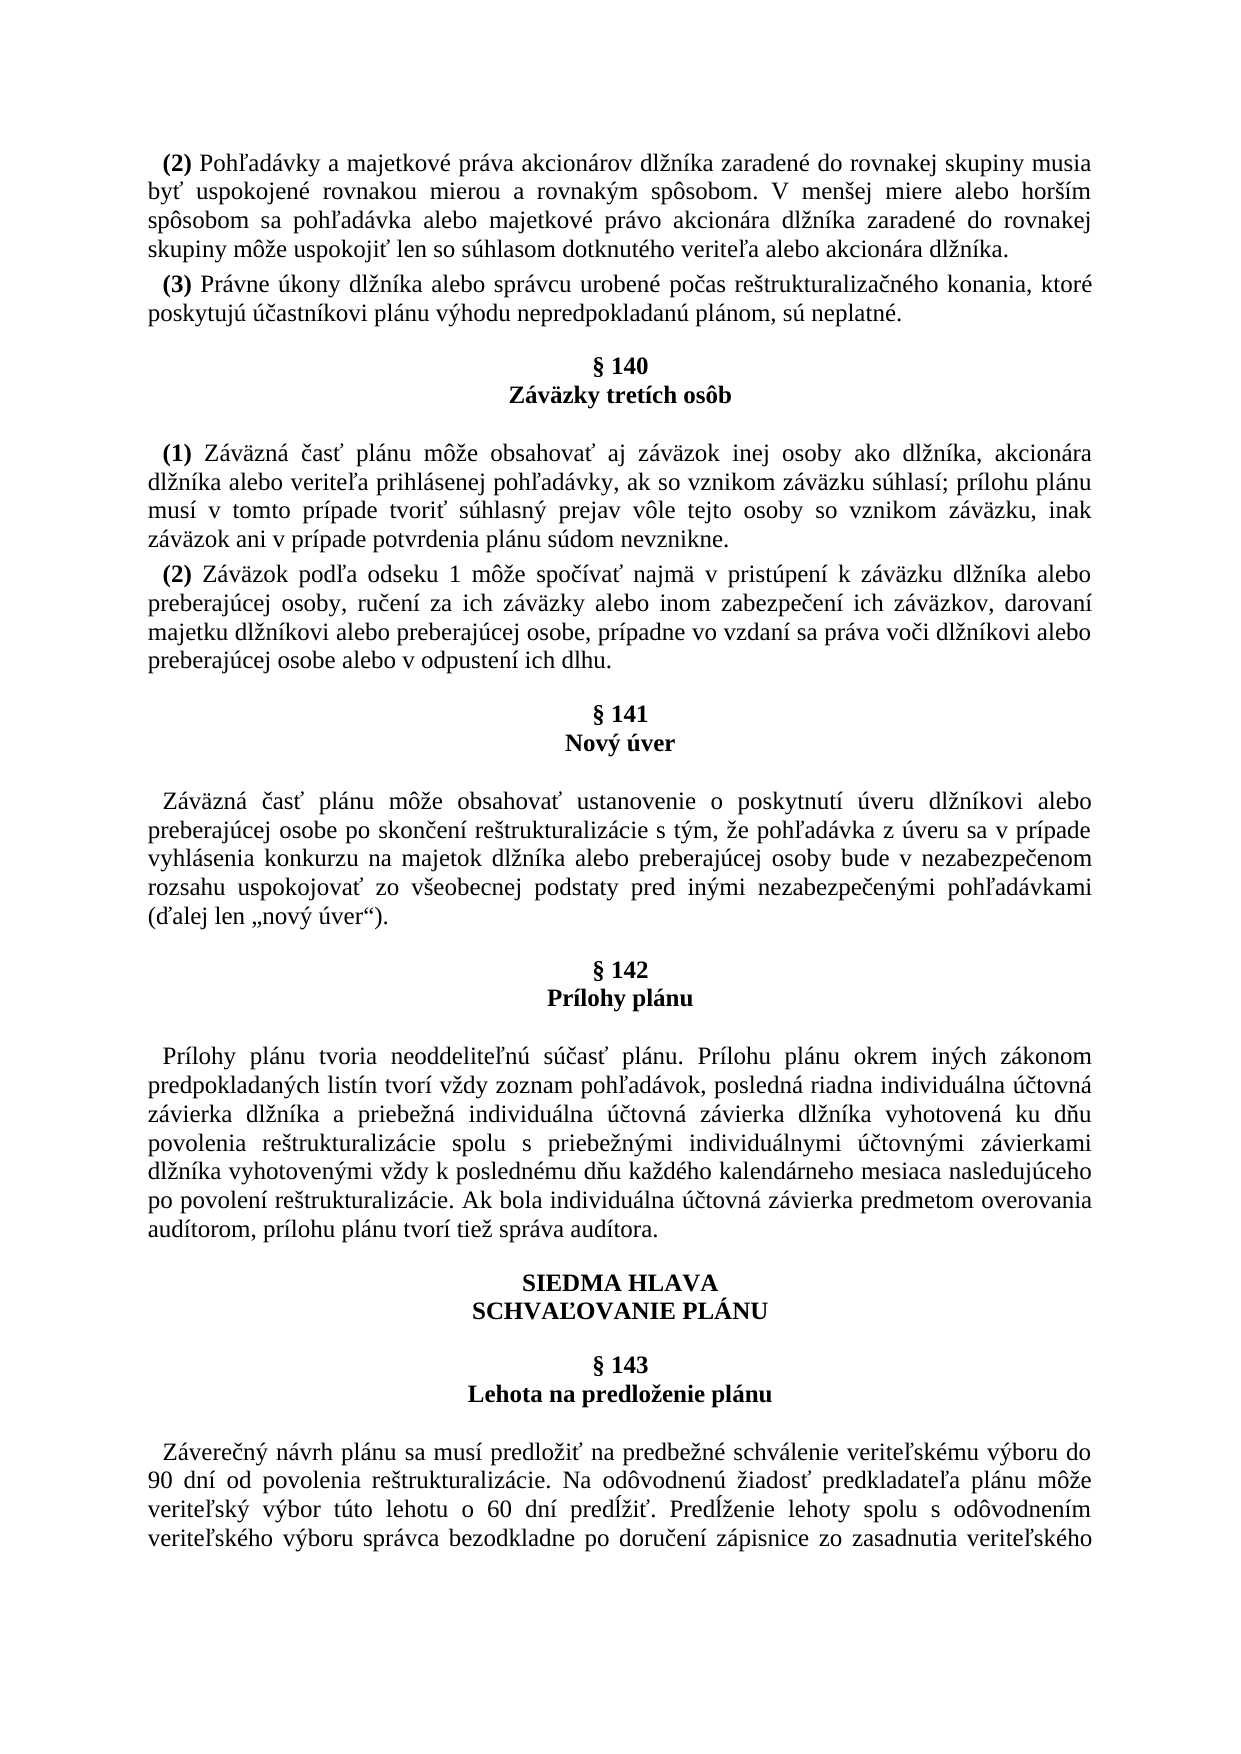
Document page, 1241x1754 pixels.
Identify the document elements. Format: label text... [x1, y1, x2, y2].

text (1) Záväzná časť plánu môže obsahovať aj záväzok inej osoby ako dlžníka, akcionára dlžníka alebo veriteľa prihlásenej pohľadávky, ak so vznikom záväzku súhlasí; prílohu plánu musí v tomto prípade tvoriť súhlasný prejav vôle tejto osoby so vznikom záväzku, inak záväzok ani v prípade potvrdenia plánu súdom nevznikne. [148, 438, 1093, 553]
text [148, 1437, 1093, 1552]
text Záväzná časť plánu môže obsahovať ustanovenie o poskytnutí úveru dlžníkovi alebo preberajúcej osobe po skončení reštrukturalizácie s tým, že pohľadávka z úveru sa v prípade vyhlásenia konkurzu na majetok dlžníka alebo preberajúcej osoby bude v nezabezpečenom rozsahu uspokojovať zo všeobecnej podstaty pred inými nezabezpečenými pohľadávkami (ďalej len „nový úver“). [148, 786, 1093, 930]
text (2) Pohľadávky a majetkové práva akcionárov dlžníka zaradené do rovnakej skupiny musia byť uspokojené rovnakou mierou a rovnakým spôsobom. V menšej miere alebo horším spôsobom sa pohľadávka alebo majetkové právo akcionára dlžníka zaradené do rovnakej skupiny môže uspokojiť len so súhlasom dotknutého veriteľa alebo akcionára dlžníka. [148, 148, 1093, 263]
text (3) Právne úkony dlžníka alebo správcu urobené počas reštrukturalizačného konania, ktoré poskytujú účastníkovi plánu výhodu nepredpokladanú plánom, sú neplatné. [148, 269, 1093, 326]
text § 140 Záväzky tretích osôb [148, 351, 1093, 409]
text Prílohy plánu tvoria neoddeliteľnú súčasť plánu. Prílohu plánu okrem iných zákonom predpokladaných listín tvorí vždy zoznam pohľadávok, posledná riadna individuálna účtovná závierka dlžníka a priebežná individuálna účtovná závierka dlžníka vyhotovená ku dňu povolenia reštrukturalizácie spolu s priebežnými individuálnymi účtovnými závierkami dlžníka vyhotovenými vždy k poslednému dňu každého kalendárneho mesiaca nasledujúceho po povolení reštrukturalizácie. Ak bola individuálna účtovná závierka predmetom overovania audítorom, prílohu plánu tvorí tiež správa audítora. [148, 1041, 1093, 1243]
text § 143 Lehota na predloženie plánu [148, 1350, 1093, 1408]
text (2) Záväzok podľa odseku 1 môže spočívať najmä v pristúpení k záväzku dlžníka alebo preberajúcej osoby, ručení za ich záväzky alebo inom zabezpečení ich záväzkov, darovaní majetku dlžníkovi alebo preberajúcej osobe, prípadne vo vzdaní sa práva voči dlžníkovi alebo preberajúcej osobe alebo v odpustení ich dlhu. [148, 559, 1093, 674]
text SIEDMA HLAVA SCHVAĽOVANIE PLÁNU [148, 1268, 1093, 1325]
text § 142 Prílohy plánu [148, 955, 1093, 1012]
text § 141 Nový úver [148, 699, 1093, 757]
